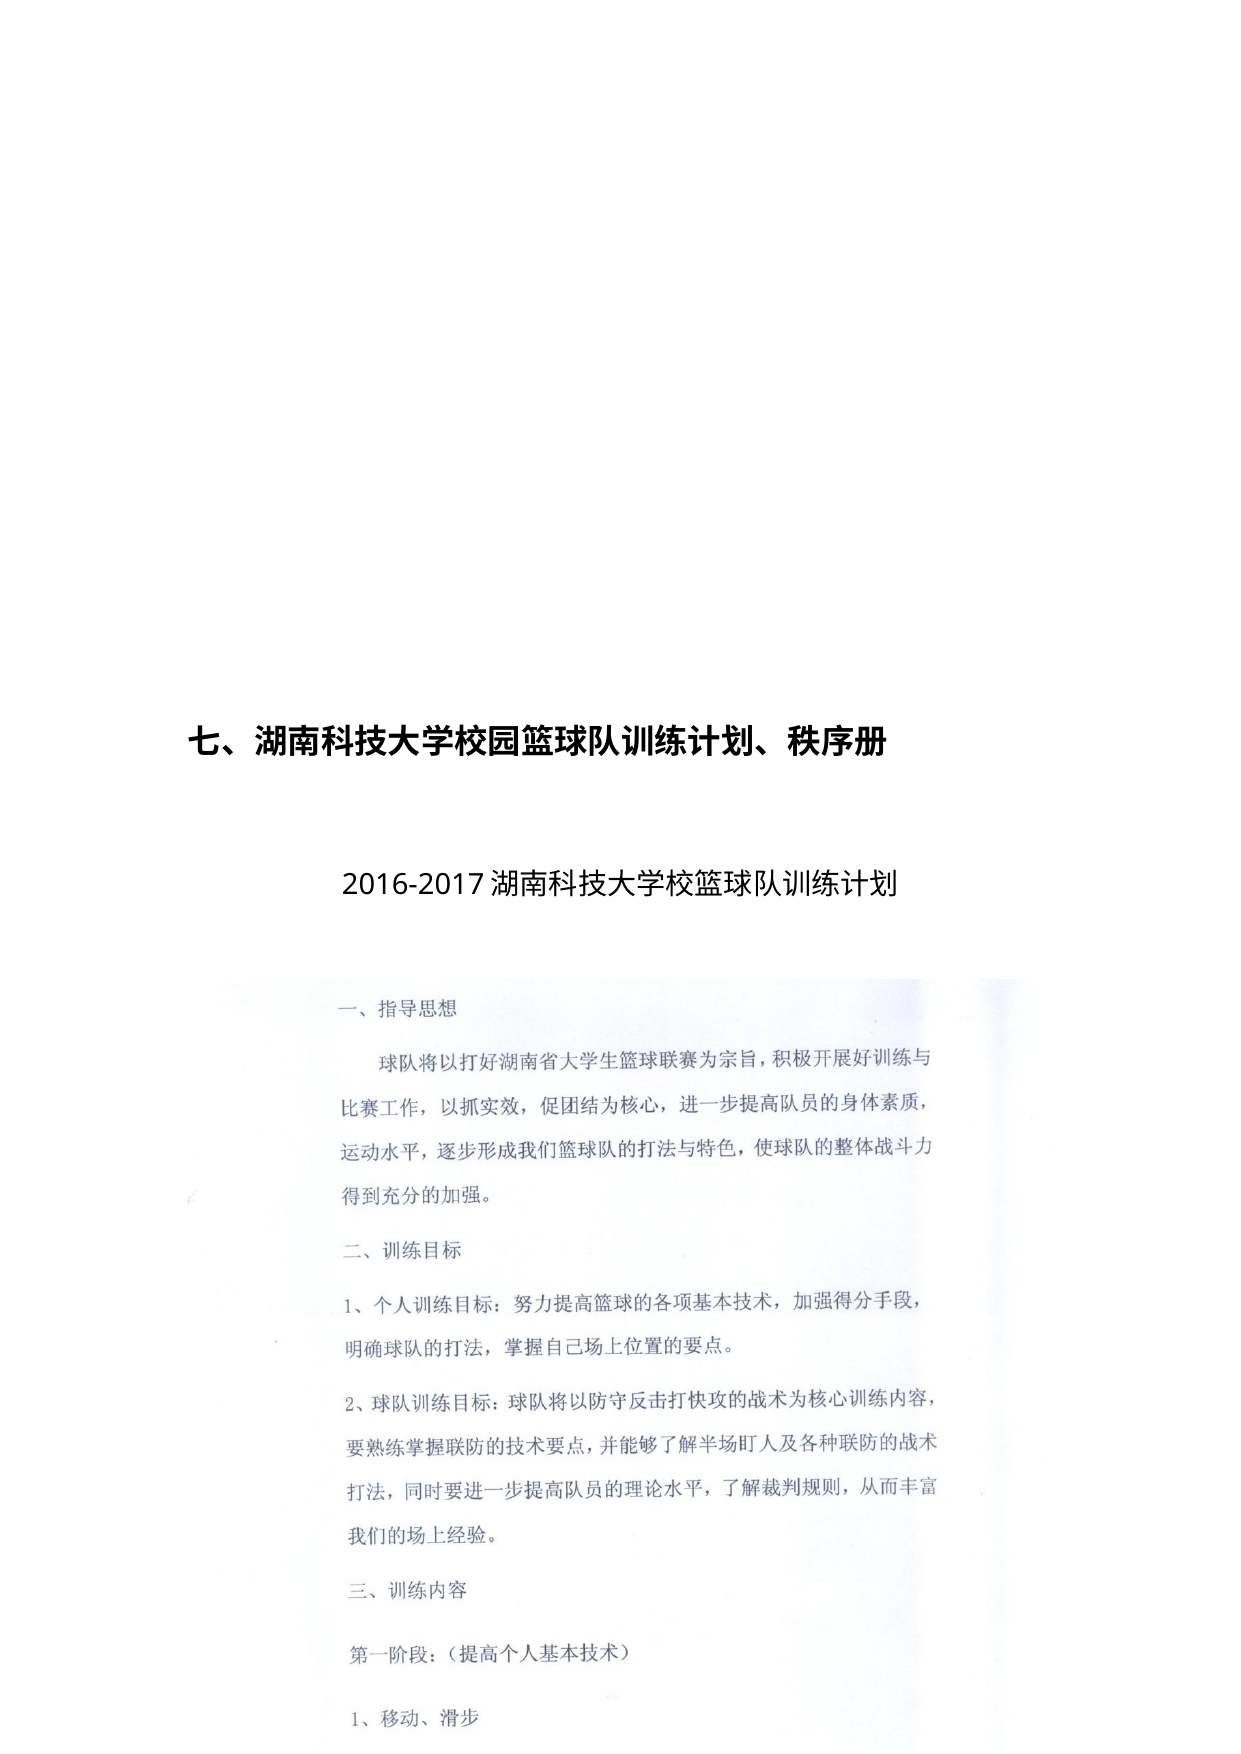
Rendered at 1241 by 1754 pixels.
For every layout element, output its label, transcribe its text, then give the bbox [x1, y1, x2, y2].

text 七、湖南科技大学校园篮球队训练计划、秩序册 [187, 707, 1053, 772]
text 2016-2017湖南科技大学校篮球队训练计划 [187, 849, 1053, 914]
picture [187, 979, 1053, 1754]
